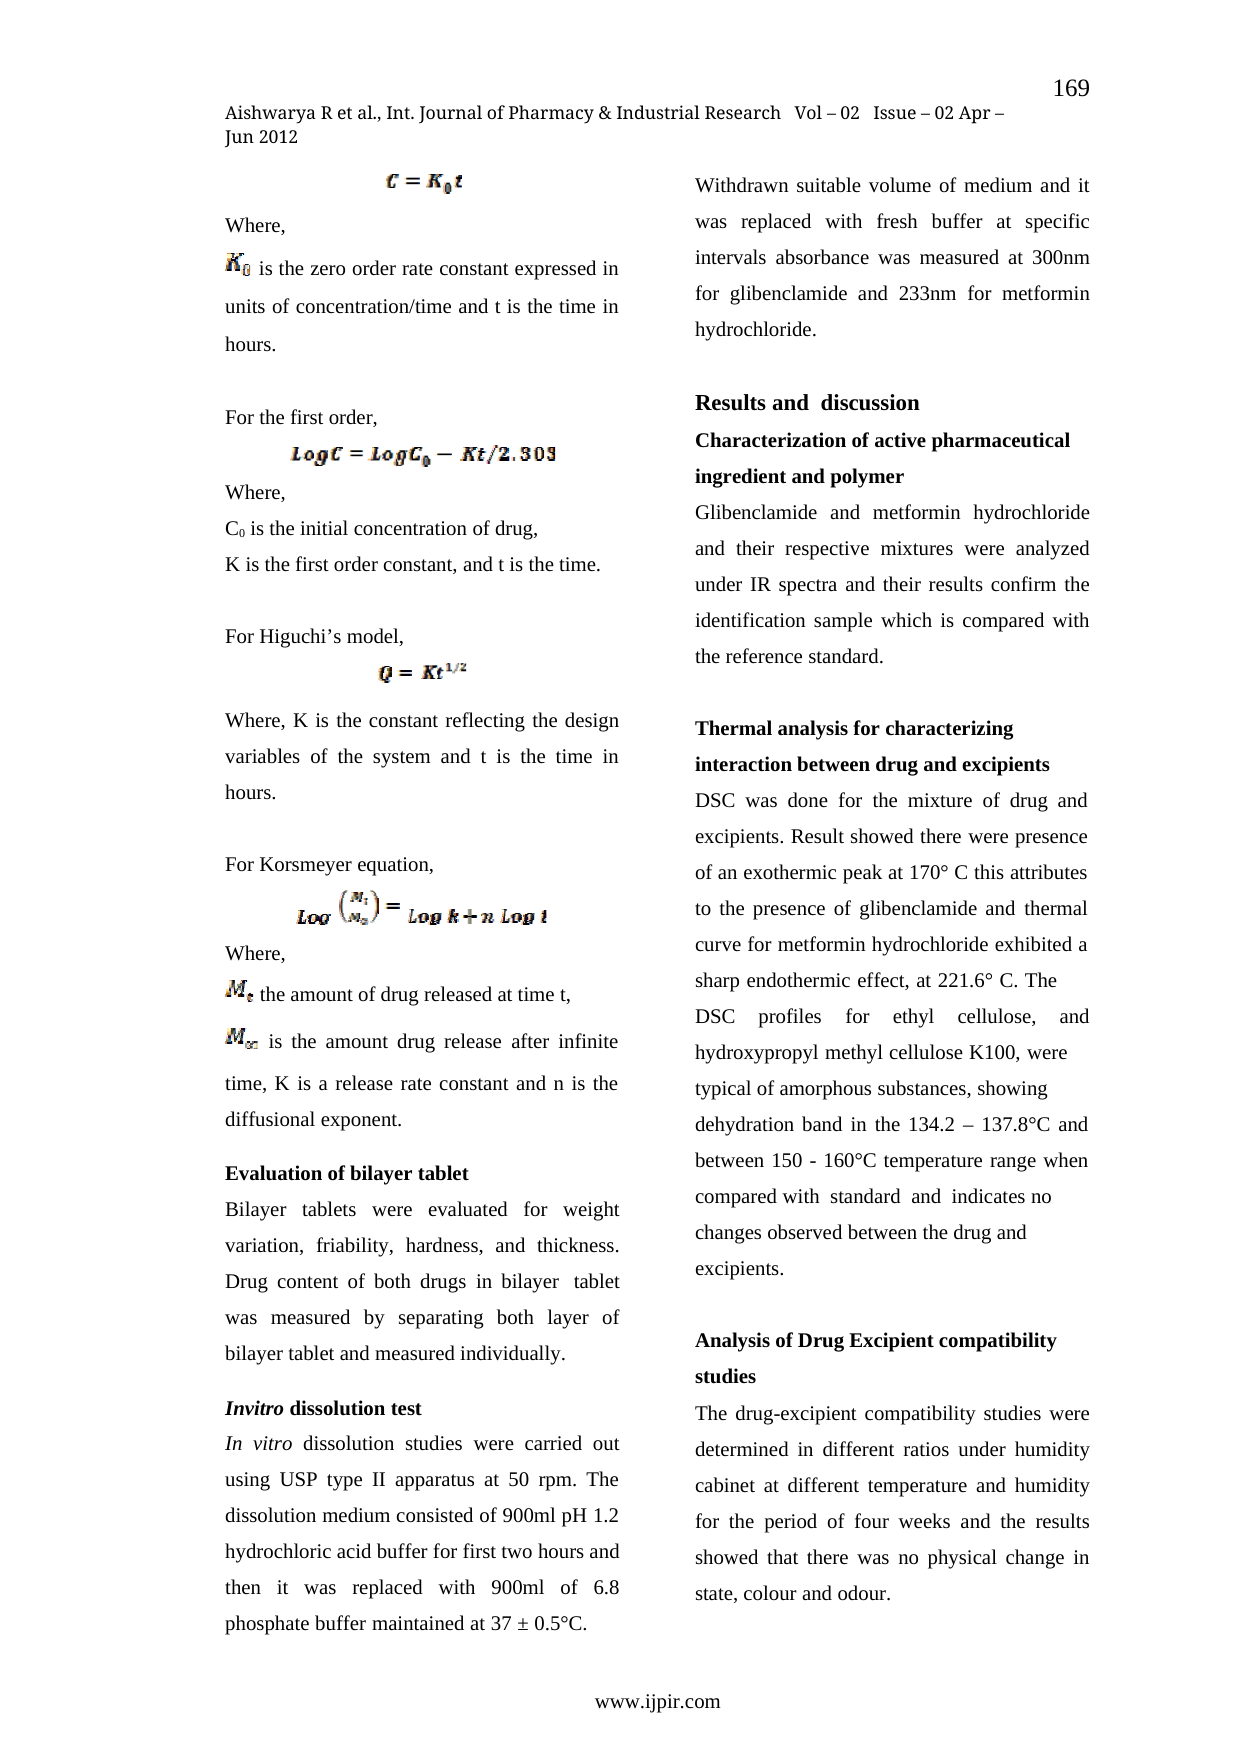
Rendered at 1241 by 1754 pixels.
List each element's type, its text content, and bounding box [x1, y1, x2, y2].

text Where, K is the constant reflecting the design variables of the system and t is the time in hours. [225, 672, 619, 804]
picture [421, 663, 467, 679]
text Results and discussion Characterization of active pharmaceutical ingredient and polymer [695, 389, 1071, 488]
text Aishwarya R et al., Int. Journal of Pharmacy & Industrial Research Vol – 02 Issue – 02 Apr – Jun 2012 [225, 100, 1029, 148]
picture [225, 980, 254, 1002]
text Glibenclamide and metformin hydrochloride and their respective mixtures were analyzed under IR spectra and their results confirm the identification sample which is compared with the reference standard. [695, 500, 1090, 668]
text www.ijpir.com [167, 1689, 1148, 1713]
picture [348, 447, 452, 455]
picture [426, 174, 462, 194]
text is the amount drug release after infinite [225, 1028, 620, 1053]
picture [225, 1028, 258, 1049]
picture [339, 890, 379, 925]
text Where, [225, 941, 620, 965]
text Invitro dissolution test [225, 1396, 620, 1420]
text K is the first order constant, and t is the time. [225, 552, 620, 576]
text The drug-excipient compatibility studies were determined in different ratios under humidity cabinet at different temperature and humidity for the period of four weeks and the results showed that there was no physical change in state, colour and odour. [695, 1401, 1090, 1605]
text C0 is the initial concentration of drug, [225, 516, 620, 540]
text time, K is a release rate constant and n is the diffusional exponent. [225, 1071, 619, 1131]
picture [385, 174, 420, 188]
text Withdrawn suitable volume of medium and it was replaced with fresh buffer at specific intervals absorbance was measured at 300nm for glibenclamide and 233nm for metformin hydrochloride. [695, 173, 1090, 341]
picture [377, 666, 392, 672]
picture [460, 445, 556, 464]
picture [407, 909, 547, 925]
text In vitro dissolution studies were carried out using USP type II apparatus at 50 rpm. The dissolution medium consisted of 900ml pH 1.2 hydrochloric acid buffer for first two hours and then it was replaced with 900ml of 6.8 phosphate buffer maintained at 37 ± 0.5°C. [225, 1431, 620, 1635]
text Thermal analysis for characterizing interaction between drug and excipients DSC was done for the mixture of drug and excipients. Result showed there were presence of an exothermic peak at 170° C this attributes to the presence of glibenclamide and thermal curve for metformin hydrochloride exhibited a sharp endothermic effect, at 221.6° C. The DSC profiles for ethyl cellulose, and hydroxypropyl methyl cellulose K100, were typical of amorphous substances, showing dehydration band in the 134.2 – 137.8°C and between 150 - 160°C temperature range when compared with standard and indicates no changes observed between the drug and excipients. [695, 716, 1090, 1280]
text Where, [225, 213, 620, 237]
picture [296, 910, 331, 925]
picture [225, 253, 251, 276]
text 169 [1052, 73, 1171, 102]
subtitle Analysis of Drug Excipient compatibility studies [695, 1328, 1057, 1388]
text is the zero order rate constant expressed in units of concentration/time and t is the time in hours. [225, 253, 620, 356]
picture [384, 903, 400, 909]
text Bilayer tablets were evaluated for weight variation, friability, hardness, and thickness. Drug content of both drugs in bilayer tablet was measured by separating both layer of bilayer tablet and measured individually. [225, 1197, 620, 1365]
text For Higuchi’s model, [225, 624, 620, 648]
text For the first order, [225, 405, 620, 429]
text Where, [225, 455, 620, 504]
subtitle Evaluation of bilayer tablet [225, 1161, 620, 1185]
text For Korsmeyer equation, [225, 852, 620, 876]
picture [290, 447, 343, 455]
text the amount of drug released at time t, [225, 981, 620, 1006]
